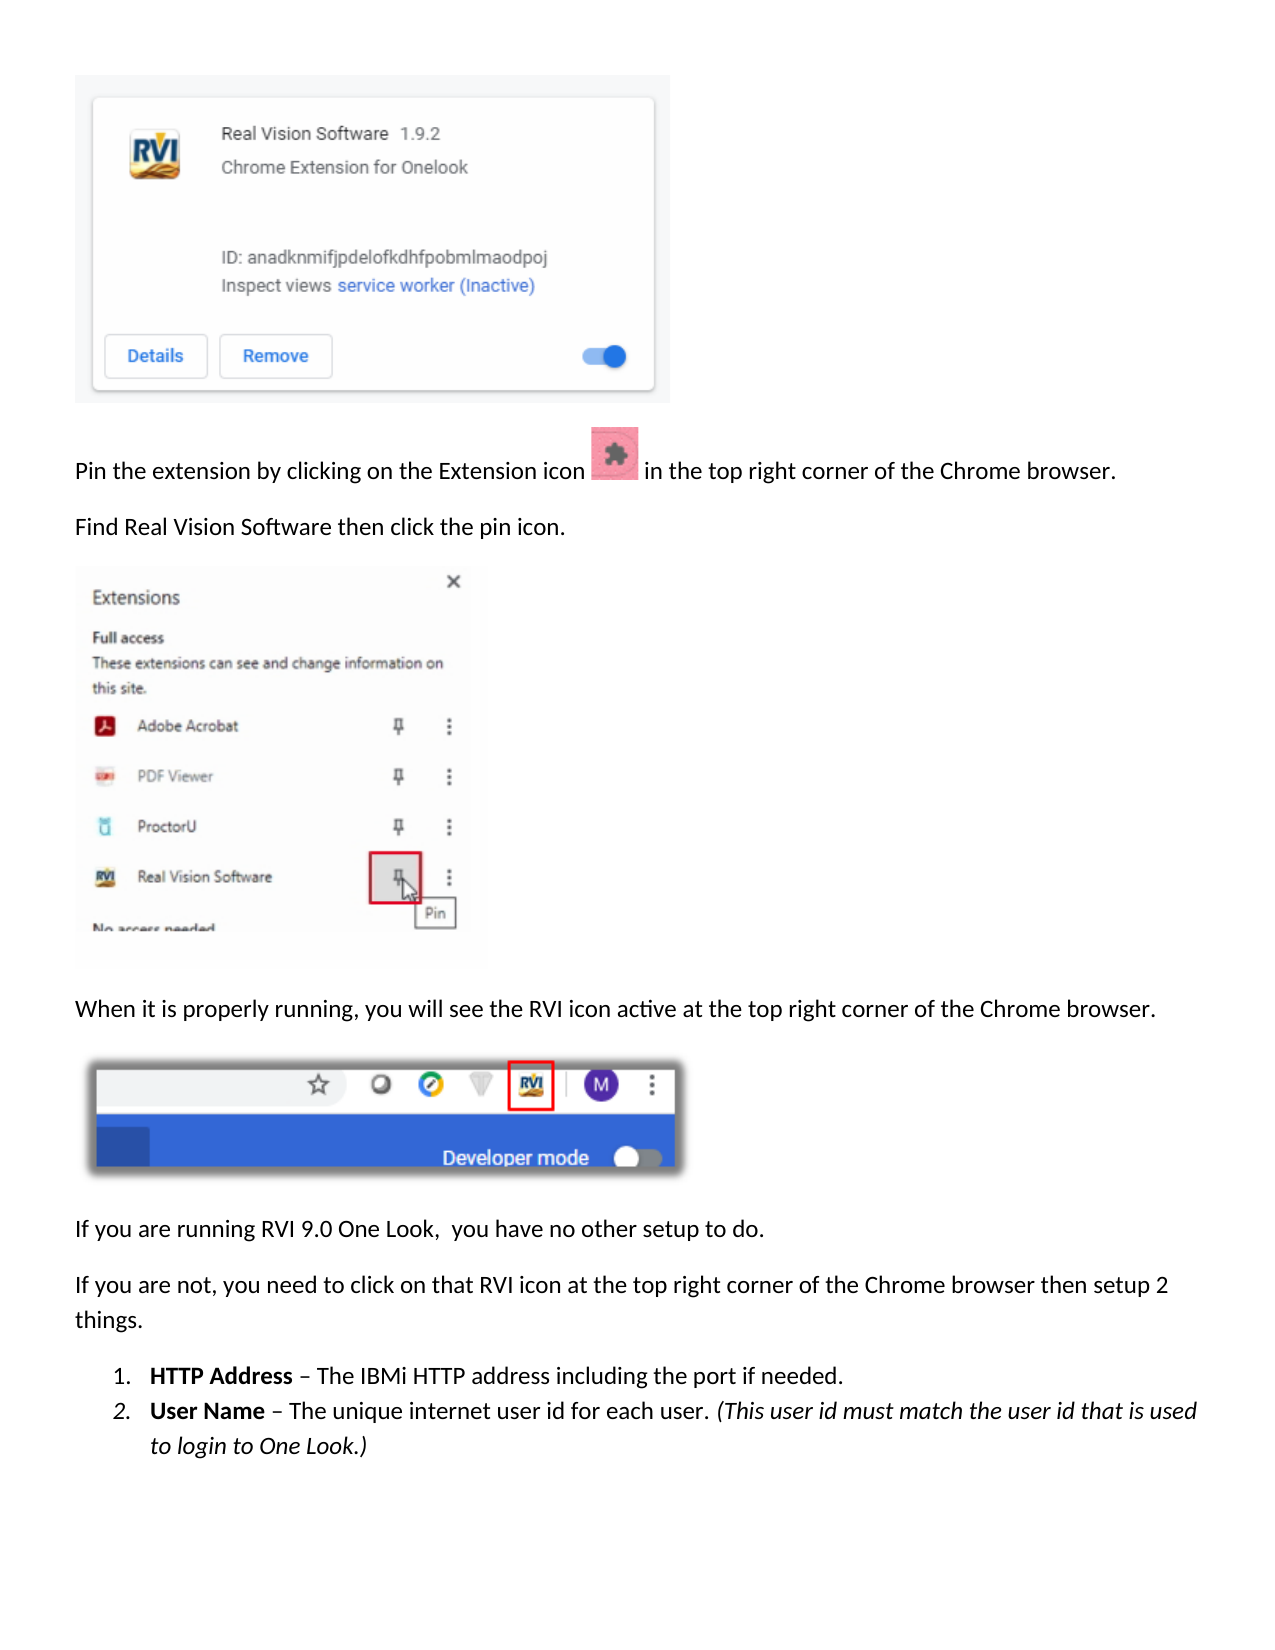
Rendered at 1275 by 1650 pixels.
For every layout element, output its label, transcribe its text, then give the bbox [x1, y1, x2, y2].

picture [75, 1049, 697, 1189]
list HTTP Address – The IBMi HTTP address including the port if needed. [112, 1360, 1200, 1390]
text Find Real Vision Software then click the pin icon. [75, 511, 1200, 541]
text If you are not, you need to click on that RVI icon at the top right corner of the Chrome browser then setup 2 things. [75, 1269, 1200, 1334]
text When it is properly running, you will see the RVI icon active at the top right corner of the Chrome browser. [75, 993, 1200, 1024]
list User Name – The unique internet user id for each user. (This user id must match the user id that is used to login to One Look.) [112, 1395, 1200, 1460]
picture [591, 427, 639, 480]
text If you are running RVI 9.0 One Look, you have no other setup to do. [75, 1213, 1200, 1244]
picture [75, 566, 488, 969]
text Pin the extension by clicking on the Extension icon in the top right corner of the Chrome browser. [75, 428, 1200, 486]
picture [75, 75, 671, 403]
